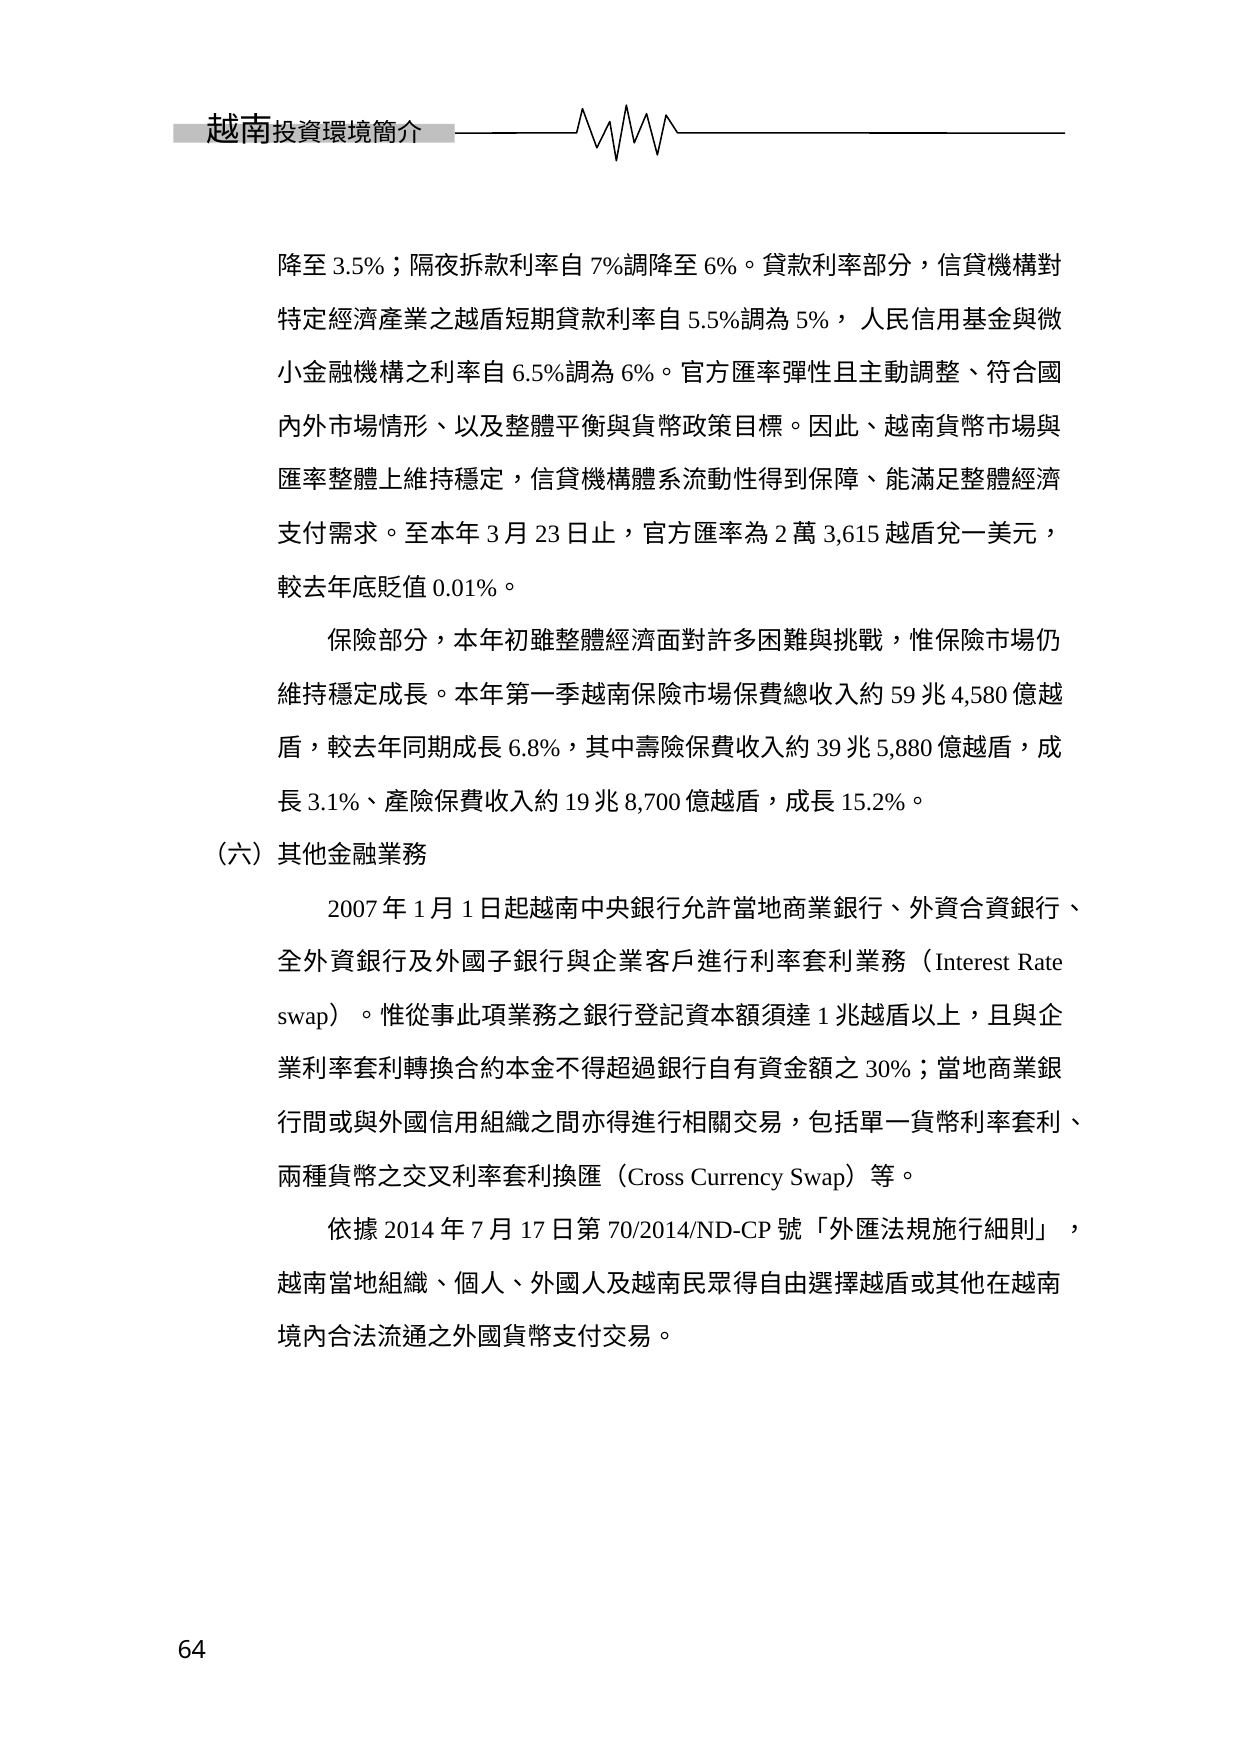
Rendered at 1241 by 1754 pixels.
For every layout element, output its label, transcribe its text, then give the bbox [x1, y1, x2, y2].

text （六）其他金融業務 [202, 826, 1063, 880]
text 保險部分，本年初雖整體經濟面對許多困難與挑戰，惟保險市場仍維持穩定成長。本年第一季越南保險市場保費總收入約59兆4,580億越盾，較去年同期成長6.8%，其中壽險保費收入約39兆5,880億越盾，成長3.1%、產險保費收入約19兆8,700億越盾，成長15.2%。 [277, 612, 1063, 826]
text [277, 237, 1063, 612]
text 依據2014年7月17日第70/2014/ND-CP號「外匯法規施行細則」，越南當地組織、個人、外國人及越南民眾得自由選擇越盾或其他在越南境內合法流通之外國貨幣支付交易。 [277, 1201, 1063, 1362]
text 2007年1月1日起越南中央銀行允許當地商業銀行、外資合資銀行、全外資銀行及外國子銀行與企業客戶進行利率套利業務（Interest Rate swap）。惟從事此項業務之銀行登記資本額須達1兆越盾以上，且與企業利率套利轉換合約本金不得超過銀行自有資金額之30%；當地商業銀行間或與外國信用組織之間亦得進行相關交易，包括單一貨幣利率套利、兩種貨幣之交叉利率套利換匯（Cross Currency Swap）等。 [277, 880, 1063, 1201]
